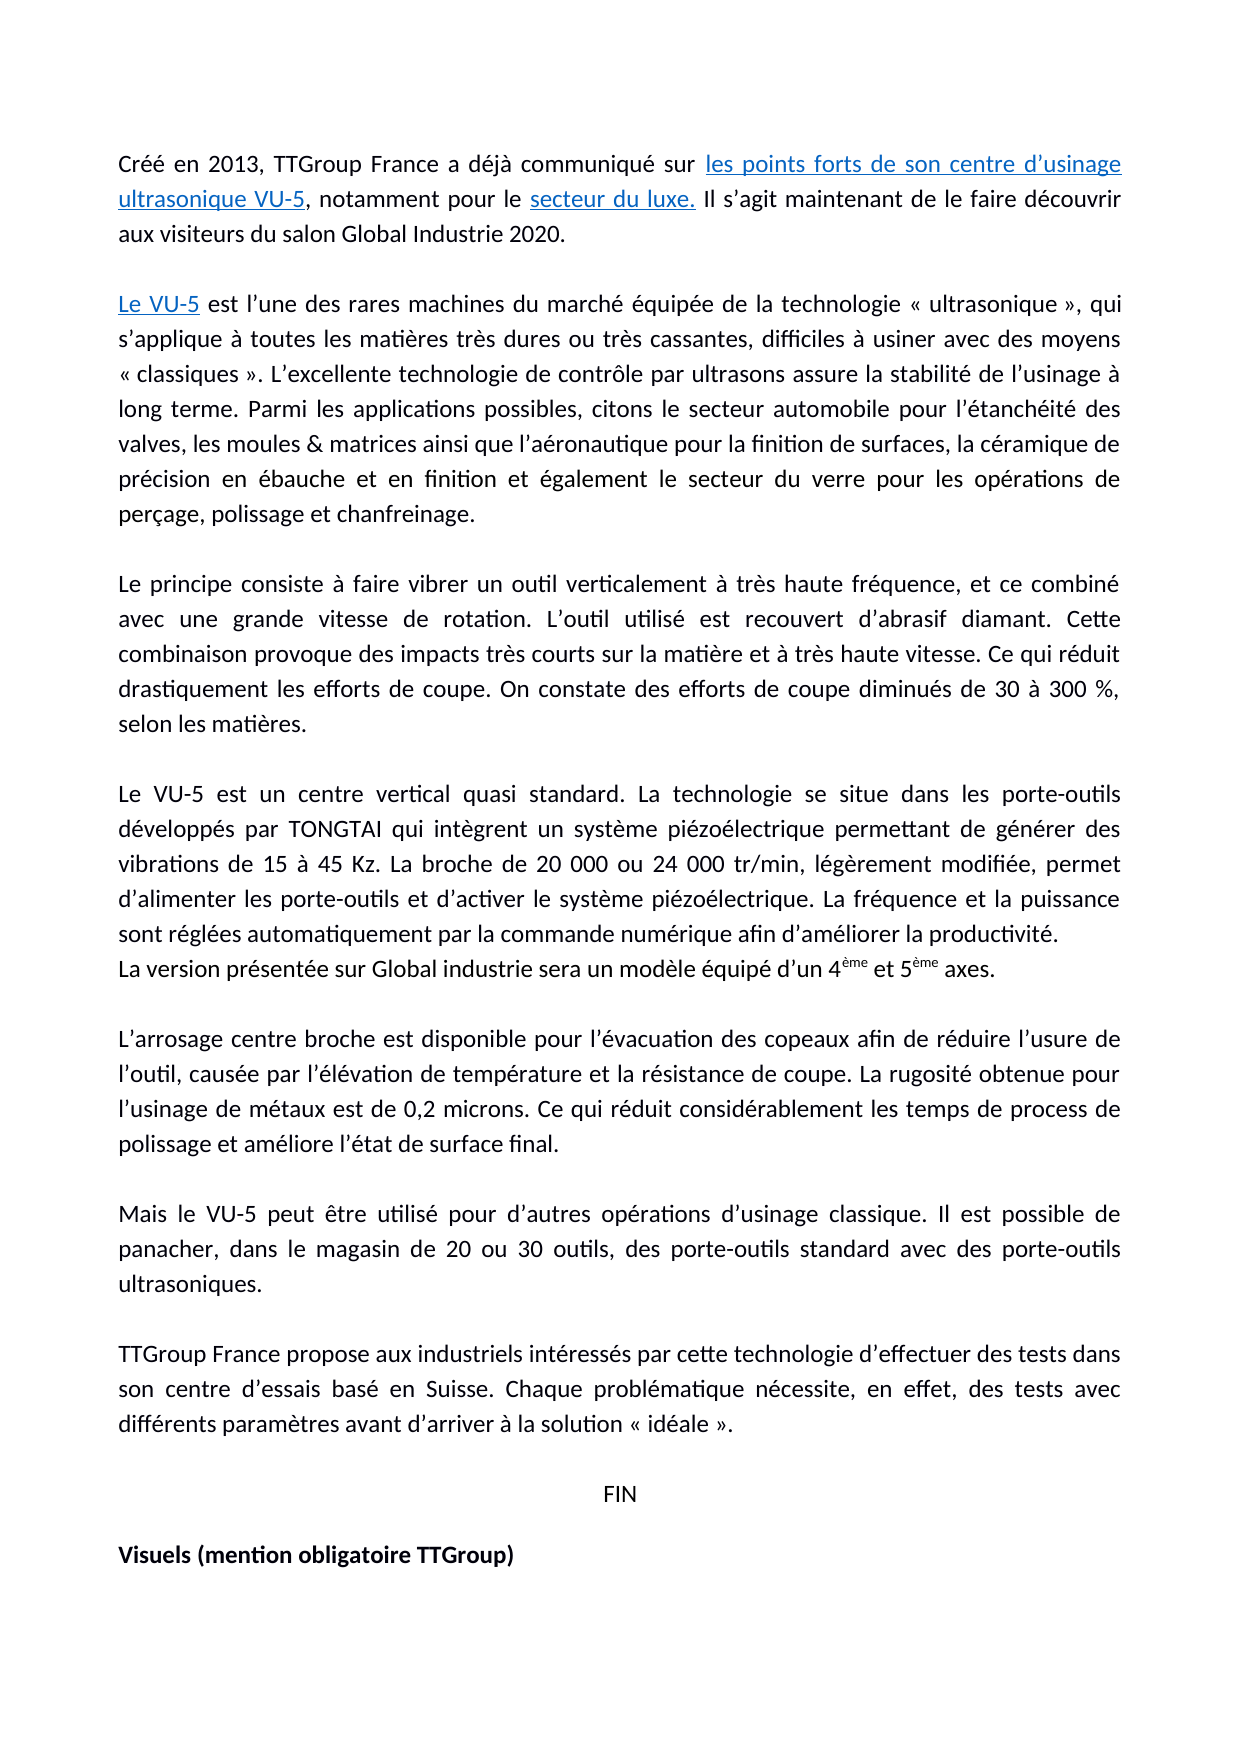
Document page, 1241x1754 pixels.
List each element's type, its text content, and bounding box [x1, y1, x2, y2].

text TTGroup France propose aux industriels intéressés par cette technologie d’effectuer des tests dans son centre d’essais basé en Suisse. Chaque problématique nécessite, en effet, des tests avec différents paramètres avant d’arriver à la solution « idéale ». [118, 1338, 1122, 1438]
text Le VU-5 est un centre vertical quasi standard. La technologie se situe dans les porte-outils développés par TONGTAI qui intègrent un système piézoélectrique permettant de générer des vibrations de 15 à 45 Kz. La broche de 20 000 ou 24 000 tr/min, légèrement modifiée, permet d’alimenter les porte-outils et d’activer le système piézoélectrique. La fréquence et la puissance sont réglées automatiquement par la commande numérique afin d’améliorer la productivité. [118, 778, 1122, 948]
text FIN [118, 1478, 1122, 1508]
text Visuels (mention obligatoire TTGroup) [118, 1539, 1122, 1569]
text La version présentée sur Global industrie sera un modèle équipé d’un 4ème et 5ème axes. [118, 953, 1122, 983]
text Créé en 2013, TTGroup France a déjà communiqué sur les points forts de son centre d’usinage ultrasonique VU-5, notamment pour le secteur du luxe. Il s’agit maintenant de le faire découvrir aux visiteurs du salon Global Industrie 2020. [118, 148, 1122, 248]
text Le VU-5 est l’une des rares machines du marché équipée de la technologie « ultrasonique », qui s’applique à toutes les matières très dures ou très cassantes, difficiles à usiner avec des moyens « classiques ». L’excellente technologie de contrôle par ultrasons assure la stabilité de l’usinage à long terme. Parmi les applications possibles, citons le secteur automobile pour l’étanchéité des valves, les moules & matrices ainsi que l’aéronautique pour la finition de surfaces, la céramique de précision en ébauche et en finition et également le secteur du verre pour les opérations de perçage, polissage et chanfreinage. [118, 288, 1122, 528]
text Le principe consiste à faire vibrer un outil verticalement à très haute fréquence, et ce combiné avec une grande vitesse de rotation. L’outil utilisé est recouvert d’abrasif diamant. Cette combinaison provoque des impacts très courts sur la matière et à très haute vitesse. Ce qui réduit drastiquement les efforts de coupe. On constate des efforts de coupe diminués de 30 à 300 %, selon les matières. [118, 568, 1122, 738]
text Mais le VU-5 peut être utilisé pour d’autres opérations d’usinage classique. Il est possible de panacher, dans le magasin de 20 ou 30 outils, des porte-outils standard avec des porte-outils ultrasoniques. [118, 1198, 1122, 1298]
text L’arrosage centre broche est disponible pour l’évacuation des copeaux afin de réduire l’usure de l’outil, causée par l’élévation de température et la résistance de coupe. La rugosité obtenue pour l’usinage de métaux est de 0,2 microns. Ce qui réduit considérablement les temps de process de polissage et améliore l’état de surface final. [118, 1023, 1122, 1158]
